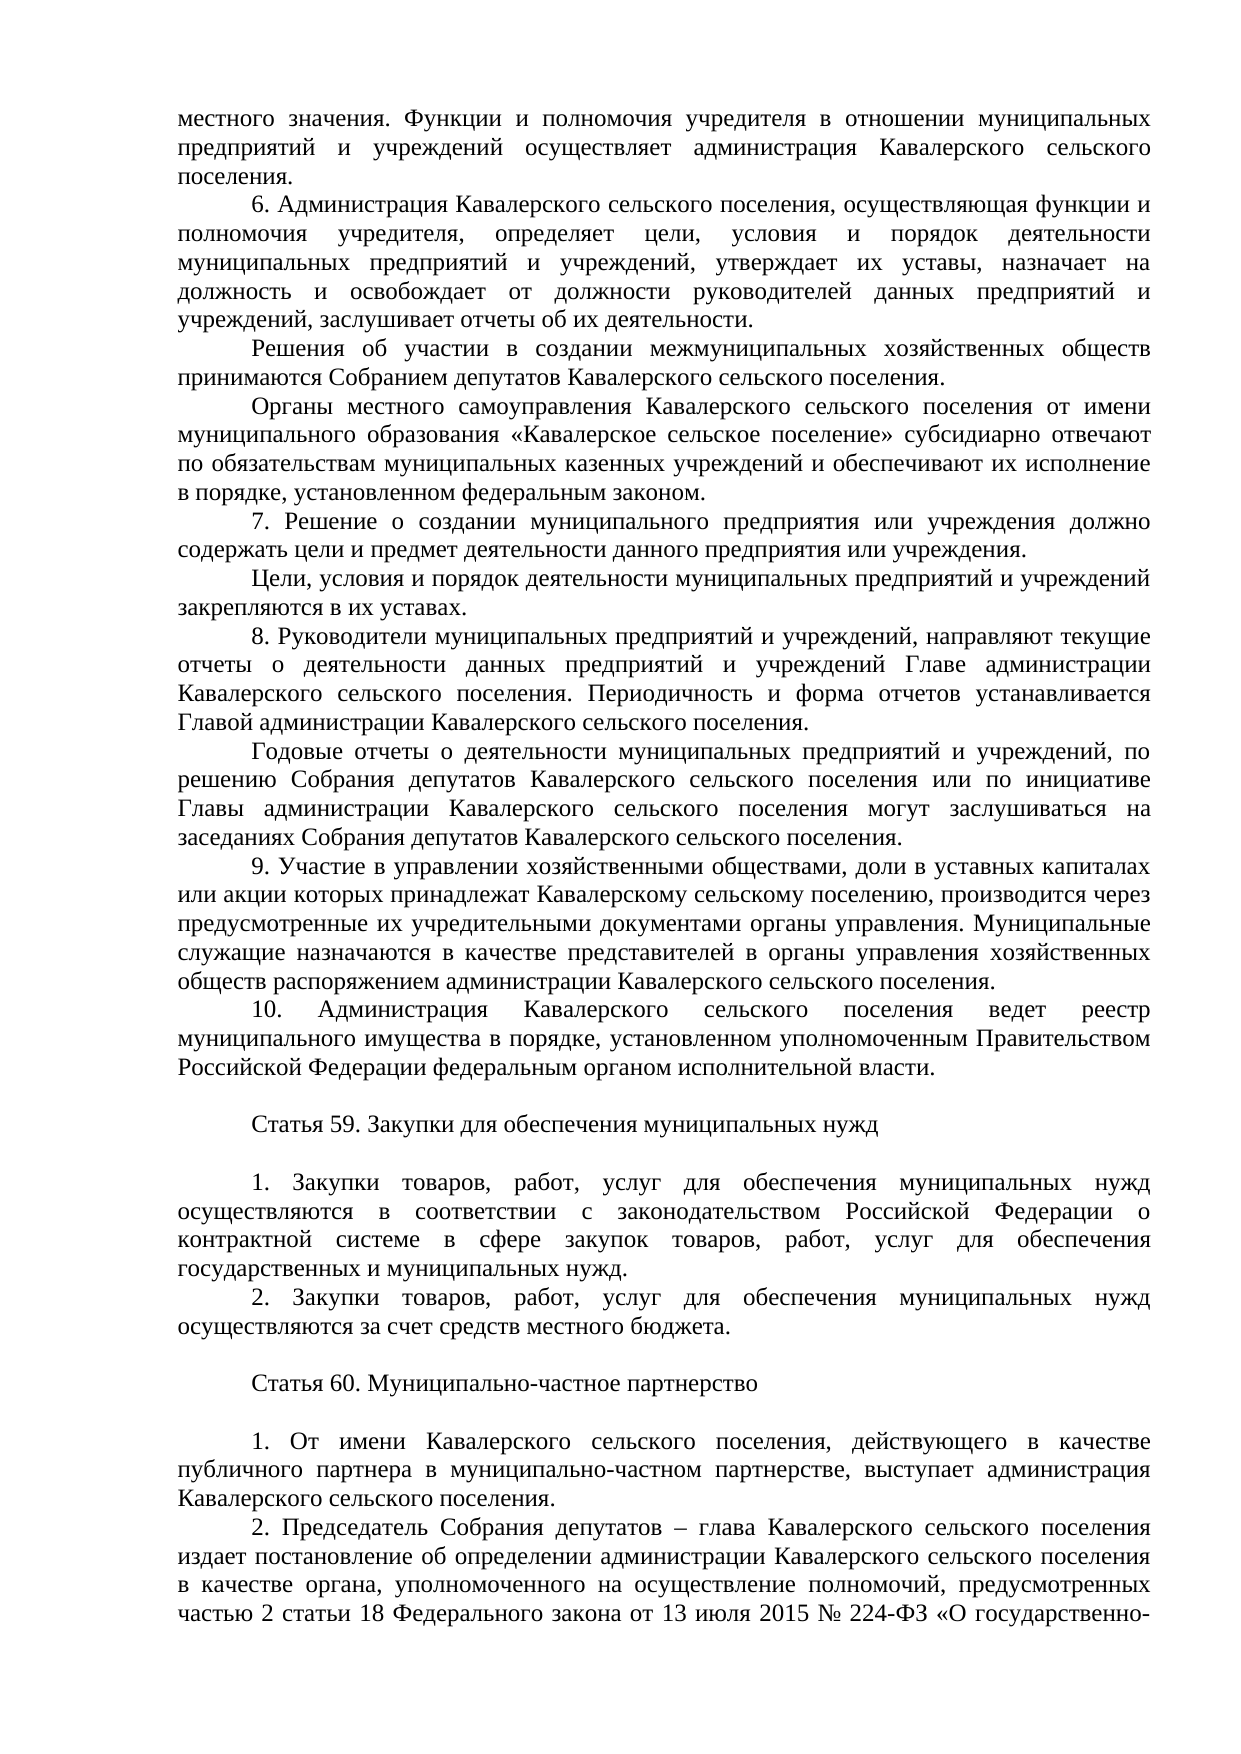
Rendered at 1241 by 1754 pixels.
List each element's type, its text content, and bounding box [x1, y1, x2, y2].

text 9. Участие в управлении хозяйственными обществами, доли в уставных капиталах или акции которых принадлежат Кавалерскому сельскому поселению, производится через предусмотренные их учредительными документами органы управления. Муниципальные служащие назначаются в качестве представителей в органы управления хозяйственных обществ распоряжением администрации Кавалерского сельского поселения. [177, 851, 1152, 994]
text Статья 60. Муниципально-частное партнерство [177, 1368, 1152, 1397]
text Решения об участии в создании межмуниципальных хозяйственных обществ принимаются Собранием депутатов Кавалерского сельского поселения. [177, 333, 1152, 391]
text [177, 103, 1152, 189]
text 6. Администрация Кавалерского сельского поселения, осуществляющая функции и полномочия учредителя, определяет цели, условия и порядок деятельности муниципальных предприятий и учреждений, утверждает их уставы, назначает на должность и освобождает от должности руководителей данных предприятий и учреждений, заслушивает отчеты об их деятельности. [177, 189, 1152, 333]
text Годовые отчеты о деятельности муниципальных предприятий и учреждений, по решению Собрания депутатов Кавалерского сельского поселения или по инициативе Главы администрации Кавалерского сельского поселения могут заслушиваться на заседаниях Собрания депутатов Кавалерского сельского поселения. [177, 736, 1152, 851]
text 2. Закупки товаров, работ, услуг для обеспечения муниципальных нужд осуществляются за счет средств местного бюджета. [177, 1282, 1152, 1339]
text 1. Закупки товаров, работ, услуг для обеспечения муниципальных нужд осуществляются в соответствии с законодательством Российской Федерации о контрактной системе в сфере закупок товаров, работ, услуг для обеспечения государственных и муниципальных нужд. [177, 1167, 1152, 1282]
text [177, 1512, 1152, 1627]
text 1. От имени Кавалерского сельского поселения, действующего в качестве публичного партнера в муниципально-частном партнерстве, выступает администрация Кавалерского сельского поселения. [177, 1426, 1152, 1512]
text Органы местного самоуправления Кавалерского сельского поселения от имени муниципального образования «Кавалерское сельское поселение» субсидиарно отвечают по обязательствам муниципальных казенных учреждений и обеспечивают их исполнение в порядке, установленном федеральным законом. [177, 391, 1152, 506]
text Статья 59. Закупки для обеспечения муниципальных нужд [177, 1109, 1152, 1138]
text 10. Администрация Кавалерского сельского поселения ведет реестр муниципального имущества в порядке, установленном уполномоченным Правительством Российской Федерации федеральным органом исполнительной власти. [177, 994, 1152, 1081]
text 8. Руководители муниципальных предприятий и учреждений, направляют текущие отчеты о деятельности данных предприятий и учреждений Главе администрации Кавалерского сельского поселения. Периодичность и форма отчетов устанавливается Главой администрации Кавалерского сельского поселения. [177, 621, 1152, 736]
text 7. Решение о создании муниципального предприятия или учреждения должно содержать цели и предмет деятельности данного предприятия или учреждения. [177, 506, 1152, 563]
text Цели, условия и порядок деятельности муниципальных предприятий и учреждений закрепляются в их уставах. [177, 563, 1152, 621]
